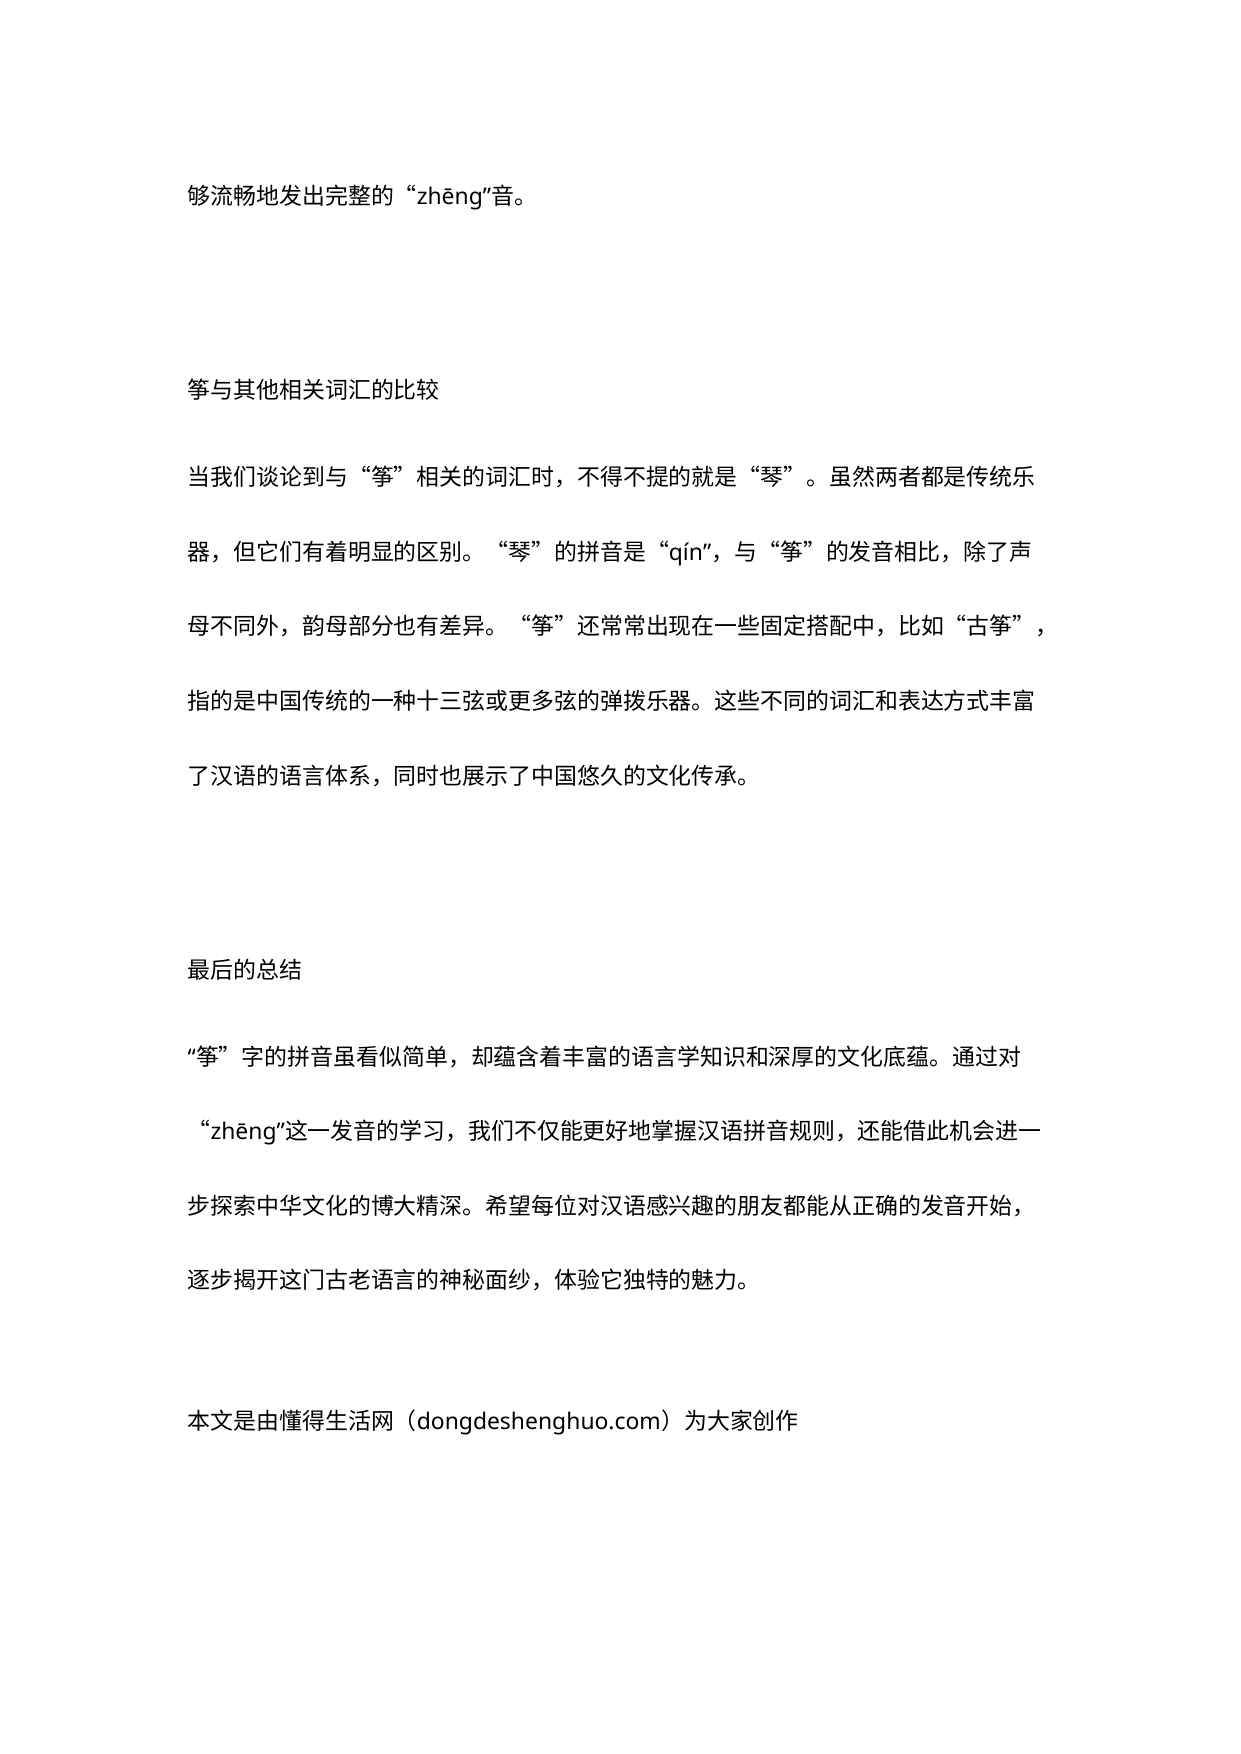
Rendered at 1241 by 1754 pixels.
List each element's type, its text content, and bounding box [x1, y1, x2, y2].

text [187, 162, 1053, 227]
text “筝”字的拼音虽看似简单，却蕴含着丰富的语言学知识和深厚的文化底蕴。通过对“zhēng”这一发音的学习，我们不仅能更好地掌握汉语拼音规则，还能借此机会进一步探索中华文化的博大精深。希望每位对汉语感兴趣的朋友都能从正确的发音开始，逐步揭开这门古老语言的神秘面纱，体验它独特的魅力。 [187, 1022, 1053, 1312]
text 本文是由懂得生活网（dongdeshenghuo.com）为大家创作 [187, 1387, 1053, 1452]
text 最后的总结 [187, 936, 1053, 1001]
text 筝与其他相关词汇的比较 [187, 356, 1053, 421]
text 当我们谈论到与“筝”相关的词汇时，不得不提的就是“琴”。虽然两者都是传统乐器，但它们有着明显的区别。“琴”的拼音是“qín”，与“筝”的发音相比，除了声母不同外，韵母部分也有差异。“筝”还常常出现在一些固定搭配中，比如“古筝”，指的是中国传统的一种十三弦或更多弦的弹拨乐器。这些不同的词汇和表达方式丰富了汉语的语言体系，同时也展示了中国悠久的文化传承。 [187, 443, 1053, 807]
